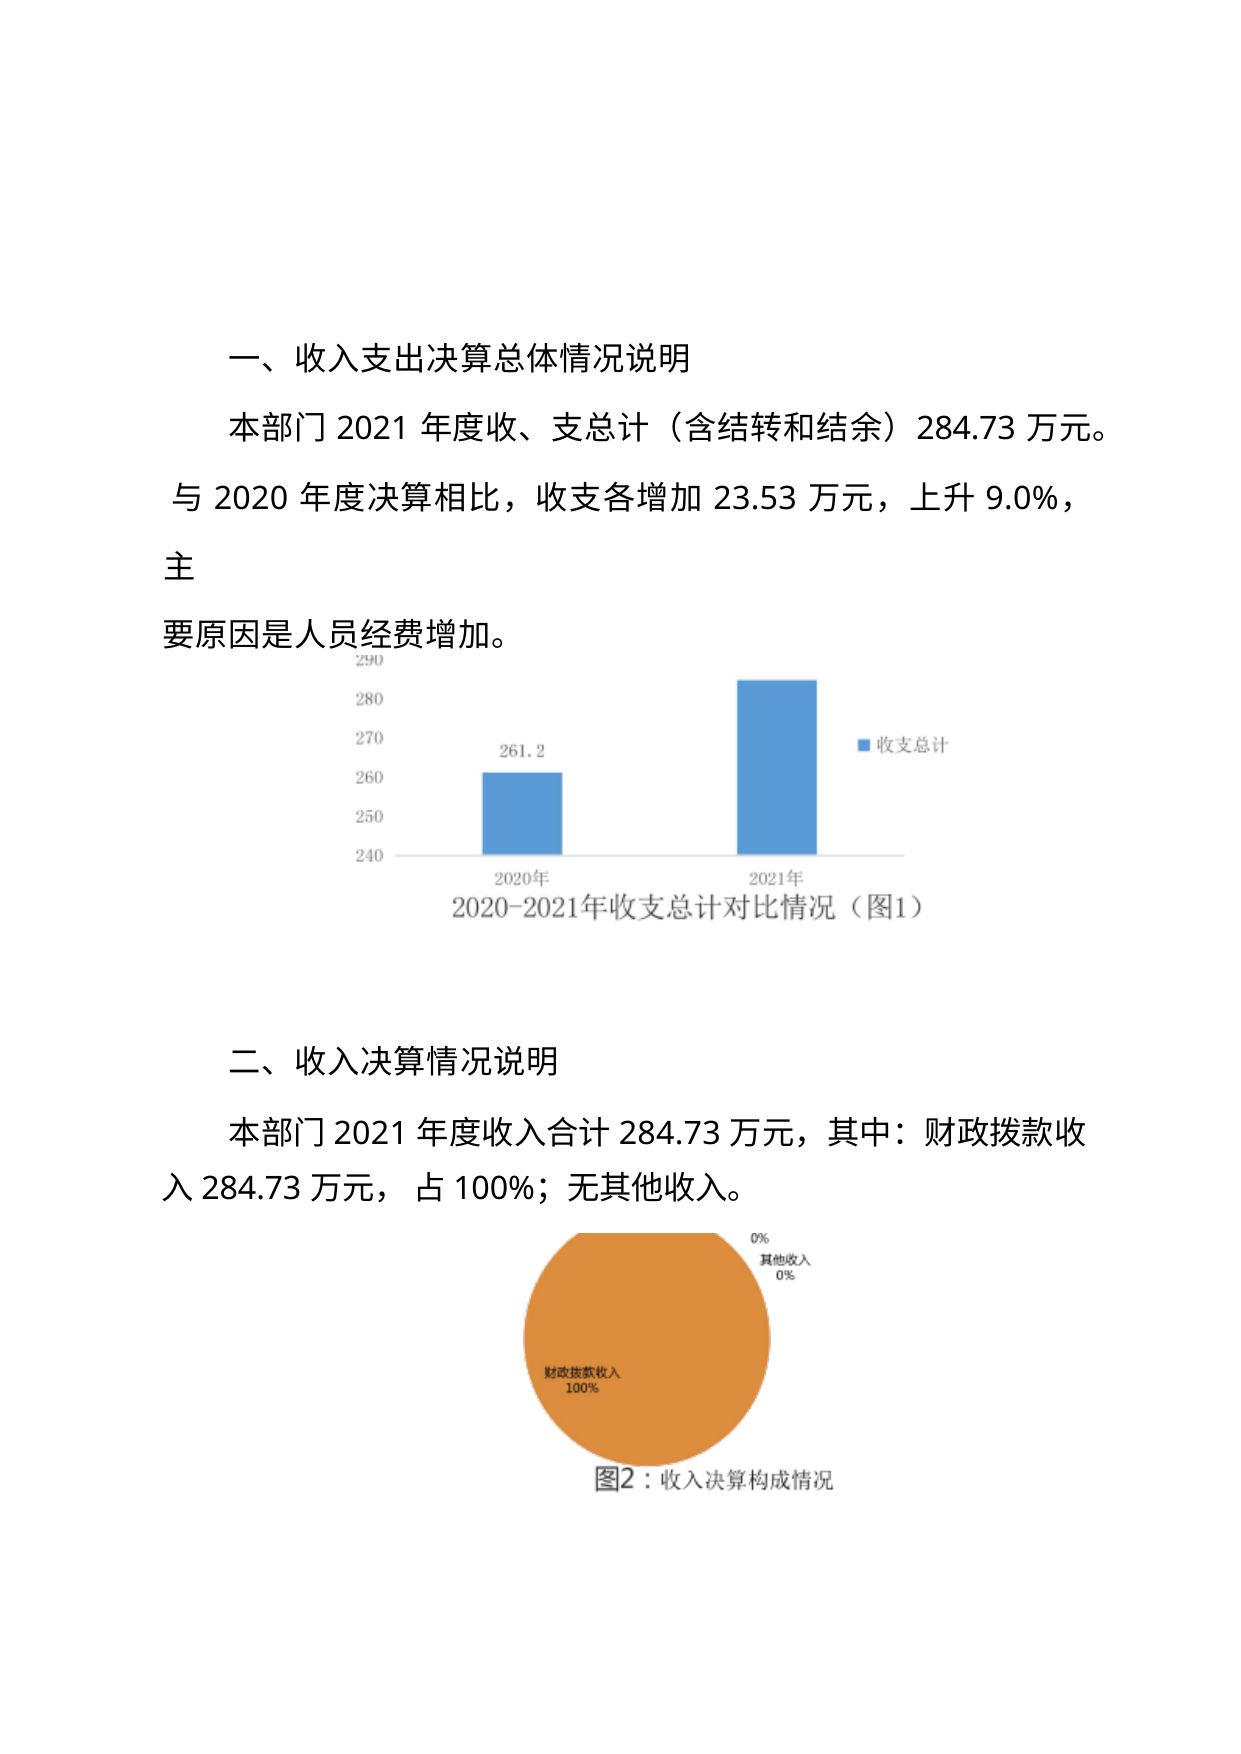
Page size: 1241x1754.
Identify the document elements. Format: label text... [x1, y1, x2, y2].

text 入 284.73 万元， 占 100%；无其他收入。 [162, 1164, 1093, 1208]
picture [522, 1233, 836, 1493]
text 一、收入支出决算总体情况说明 [228, 335, 1093, 379]
picture [313, 655, 967, 932]
text 本部门 2021 年度收入合计 284.73 万元，其中：财政拨款收 [228, 1103, 1093, 1164]
text 要原因是人员经费增加。 [162, 611, 1093, 656]
text 本部门 2021 年度收、支总计（含结转和结余）284.73 万元。 与 2020 年度决算相比，收支各增加 23.53 万元，上升 9.0%，主 [163, 402, 1093, 588]
text 二、收入决算情况说明 [228, 1038, 1093, 1082]
